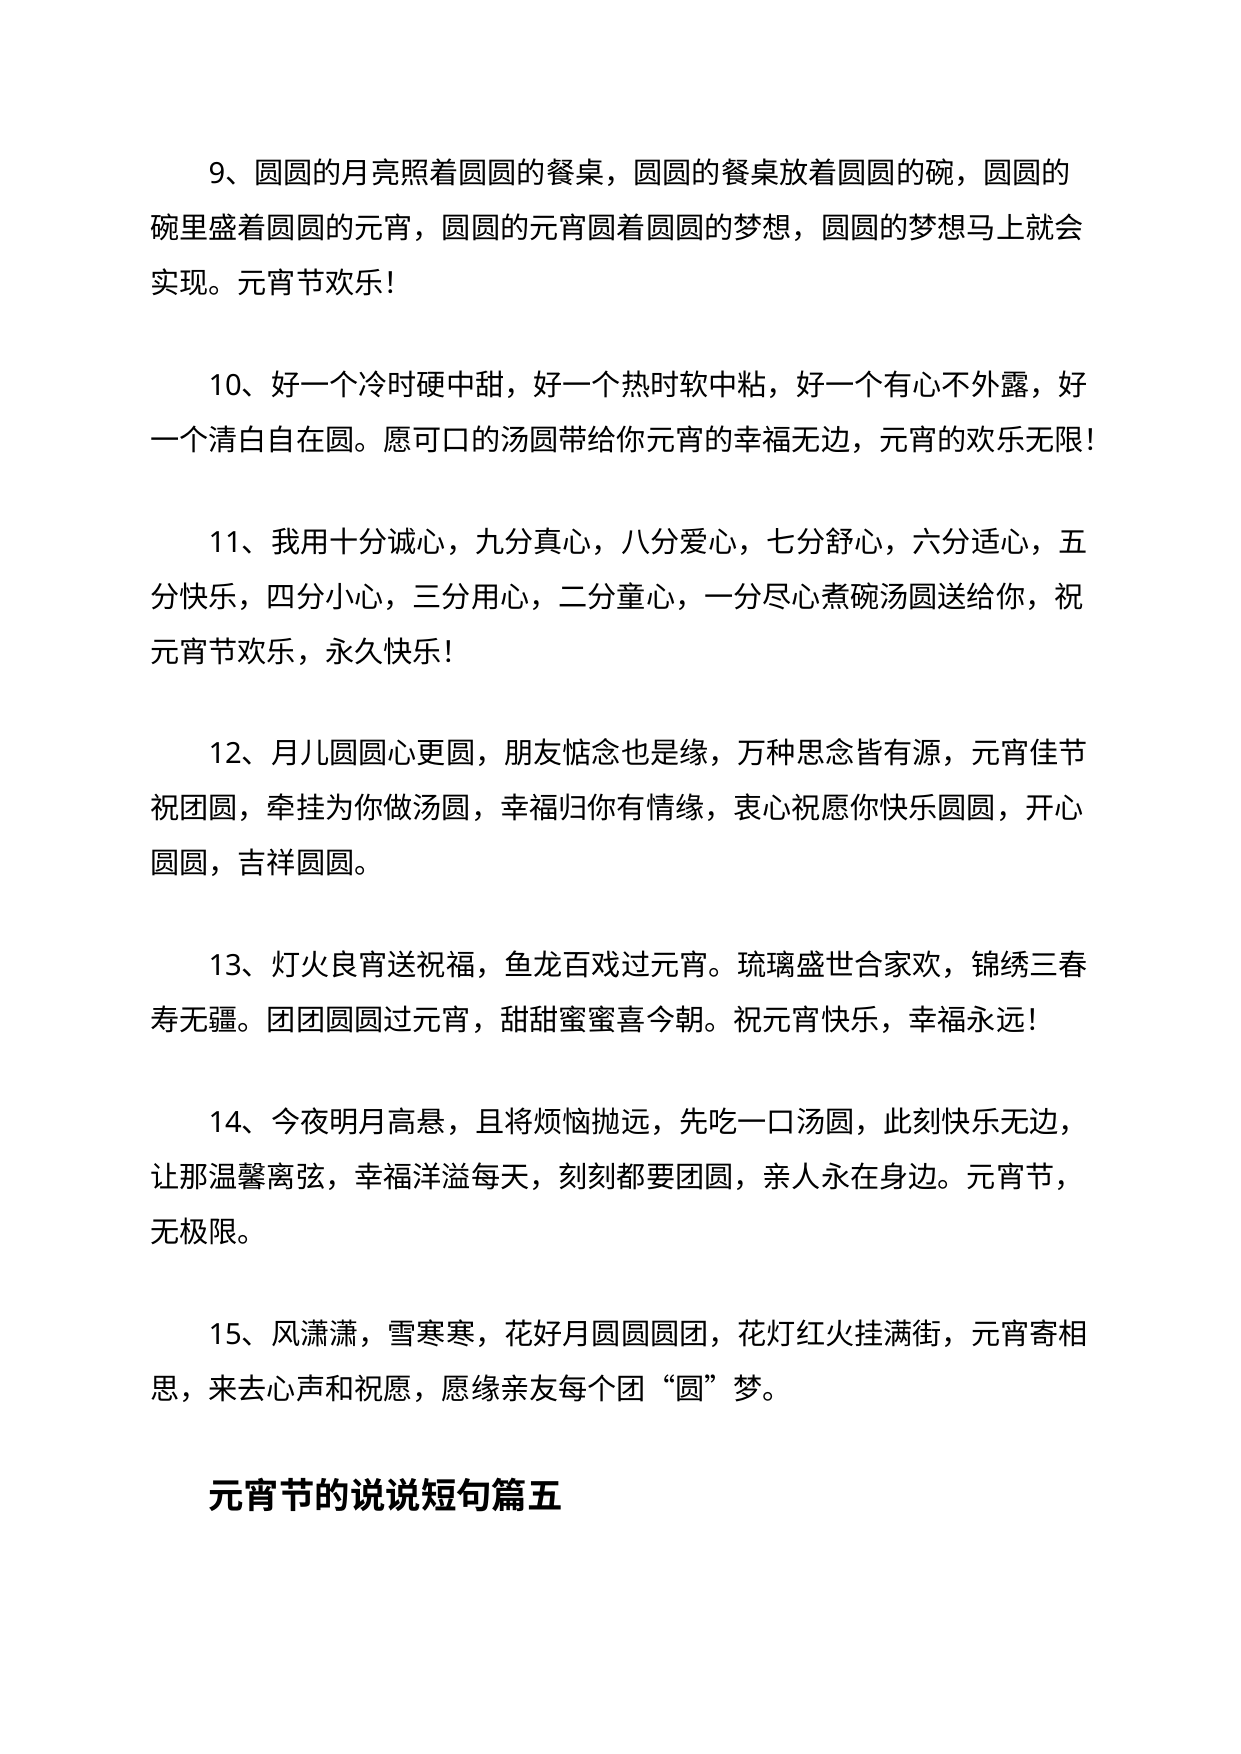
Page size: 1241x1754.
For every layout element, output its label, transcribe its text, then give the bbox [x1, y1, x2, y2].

text 10、好一个冷时硬中甜，好一个热时软中粘，好一个有心不外露，好一个清白自在圆。愿可口的汤圆带给你元宵的幸福无边，元宵的欢乐无限！ [150, 362, 1090, 459]
text 15、风潇潇，雪寒寒，花好月圆圆圆团，花灯红火挂满街，元宵寄相思，来去心声和祝愿，愿缘亲友每个团“圆”梦。 [150, 1310, 1090, 1407]
text 11、我用十分诚心，九分真心，八分爱心，七分舒心，六分适心，五分快乐，四分小心，三分用心，二分童心，一分尽心煮碗汤圆送给你，祝元宵节欢乐，永久快乐！ [150, 518, 1090, 671]
text 12、月儿圆圆心更圆，朋友惦念也是缘，万种思念皆有源，元宵佳节祝团圆，牵挂为你做汤圆，幸福归你有情缘，衷心祝愿你快乐圆圆，开心圆圆，吉祥圆圆。 [150, 730, 1090, 882]
text 13、灯火良宵送祝福，鱼龙百戏过元宵。琉璃盛世合家欢，锦绣三春寿无疆。团团圆圆过元宵，甜甜蜜蜜喜今朝。祝元宵快乐，幸福永远！ [150, 942, 1090, 1039]
text 14、今夜明月高悬，且将烦恼抛远，先吃一口汤圆，此刻快乐无边，让那温馨离弦，幸福洋溢每天，刻刻都要团圆，亲人永在身边。元宵节，无极限。 [150, 1098, 1090, 1251]
text 元宵节的说说短句篇五 [150, 1467, 1090, 1518]
text 9、圆圆的月亮照着圆圆的餐桌，圆圆的餐桌放着圆圆的碗，圆圆的碗里盛着圆圆的元宵，圆圆的元宵圆着圆圆的梦想，圆圆的梦想马上就会实现。元宵节欢乐！ [150, 150, 1090, 302]
